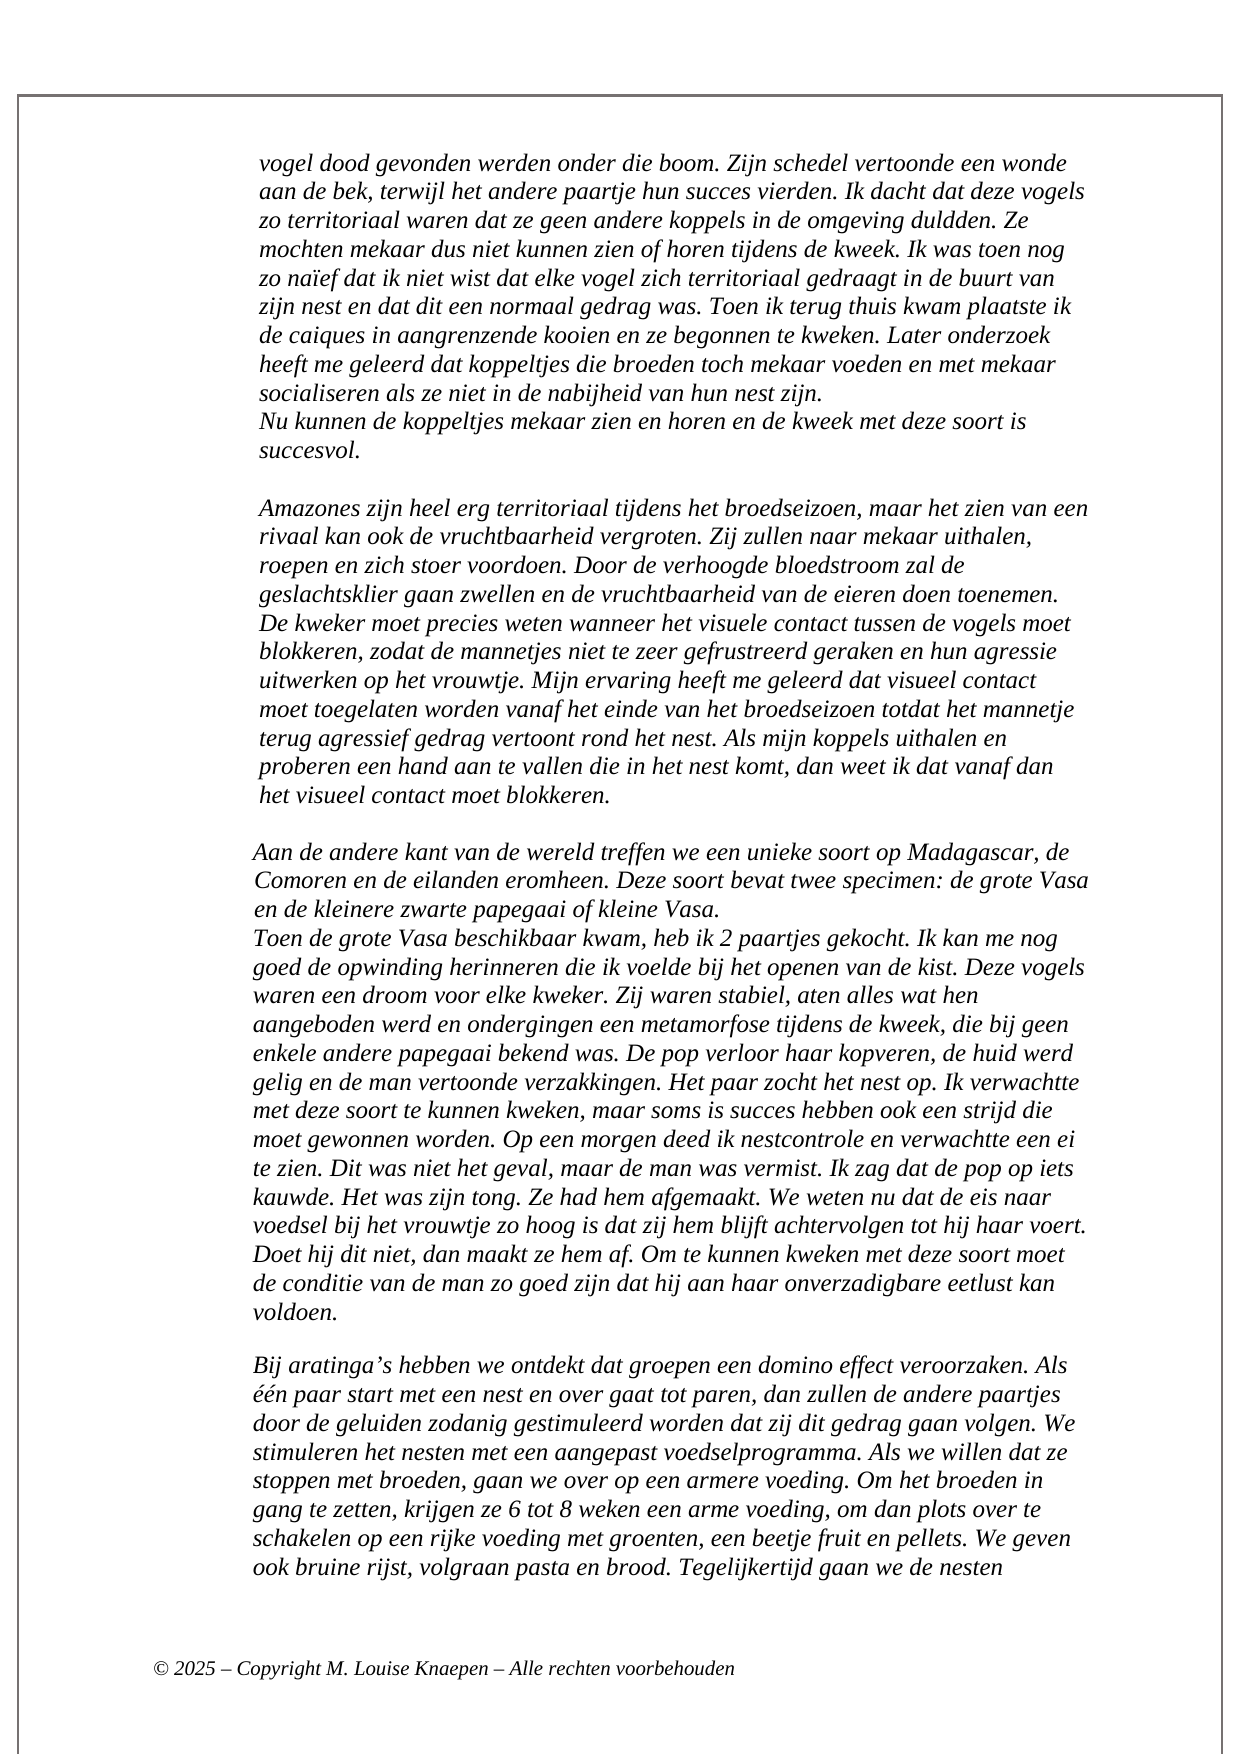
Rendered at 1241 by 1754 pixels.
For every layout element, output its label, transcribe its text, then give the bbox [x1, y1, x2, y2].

text voldoen. [221, 1297, 1093, 1326]
text aangeboden werd en ondergingen een metamorfose tijdens de kweek, die bij geen [221, 1009, 1093, 1038]
text Aan de andere kant van de wereld treffen we een unieke soort op Madagascar, de [148, 837, 1093, 866]
text goed de opwinding herinneren die ik voelde bij het openen van de kist. Deze vogels [221, 952, 1093, 981]
text De kweker moet precies weten wanneer het visuele contact tussen de vogels moet blokkeren, zodat de mannetjes niet te zeer gefrustreerd geraken en hun agressie uitwerken op het vrouwtje. Mijn ervaring heeft me geleerd dat visueel contact moet toegelaten worden vanaf het einde van het broedseizoen totdat het mannetje terug agressief gedrag vertoont rond het nest. Als mijn koppels uithalen en proberen een hand aan te vallen die in het nest komt, dan weet ik dat vanaf dan het visueel contact moet blokkeren. [259, 608, 1093, 809]
text waren een droom voor elke kweker. Zij waren stabiel, aten alles wat hen [221, 981, 1093, 1009]
text enkele andere papegaai bekend was. De pop verloor haar kopveren, de huid werd [221, 1038, 1093, 1067]
text te zien. Dit was niet het geval, maar de man was vermist. Ik zag dat de pop op iets [221, 1153, 1093, 1182]
text de conditie van de man zo goed zijn dat hij aan haar onverzadigbare eetlust kan [221, 1268, 1093, 1297]
text voedsel bij het vrouwtje zo hoog is dat zij hem blijft achtervolgen tot hij haar voert. [221, 1211, 1093, 1239]
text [259, 148, 1093, 406]
text Nu kunnen de koppeltjes mekaar zien en horen en de kweek met deze soort is succesvol. [259, 406, 1093, 464]
text met deze soort te kunnen kweken, maar soms is succes hebben ook een strijd die [221, 1096, 1093, 1124]
text Doet hij dit niet, dan maakt ze hem af. Om te kunnen kweken met deze soort moet [221, 1239, 1093, 1268]
text gelig en de man vertoonde verzakkingen. Het paar zocht het nest op. Ik verwachtte [221, 1067, 1093, 1096]
text kauwde. Het was zijn tong. Ze had hem afgemaakt. We weten nu dat de eis naar [221, 1182, 1093, 1211]
text Amazones zijn heel erg territoriaal tijdens het broedseizoen, maar het zien van een rivaal kan ook de vruchtbaarheid vergroten. Zij zullen naar mekaar uithalen, roepen en zich stoer voordoen. Door de verhoogde bloedstroom zal de geslachtsklier gaan zwellen en de vruchtbaarheid van de eieren doen toenemen. [259, 493, 1093, 608]
text en de kleinere zwarte papegaai of kleine Vasa. [148, 894, 1093, 923]
text Comoren en de eilanden eromheen. Deze soort bevat twee specimen: de grote Vasa [148, 866, 1093, 894]
text Toen de grote Vasa beschikbaar kwam, heb ik 2 paartjes gekocht. Ik kan me nog [221, 923, 1093, 952]
text moet gewonnen worden. Op een morgen deed ik nestcontrole en verwachtte een ei [221, 1124, 1093, 1153]
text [253, 1351, 1093, 1581]
